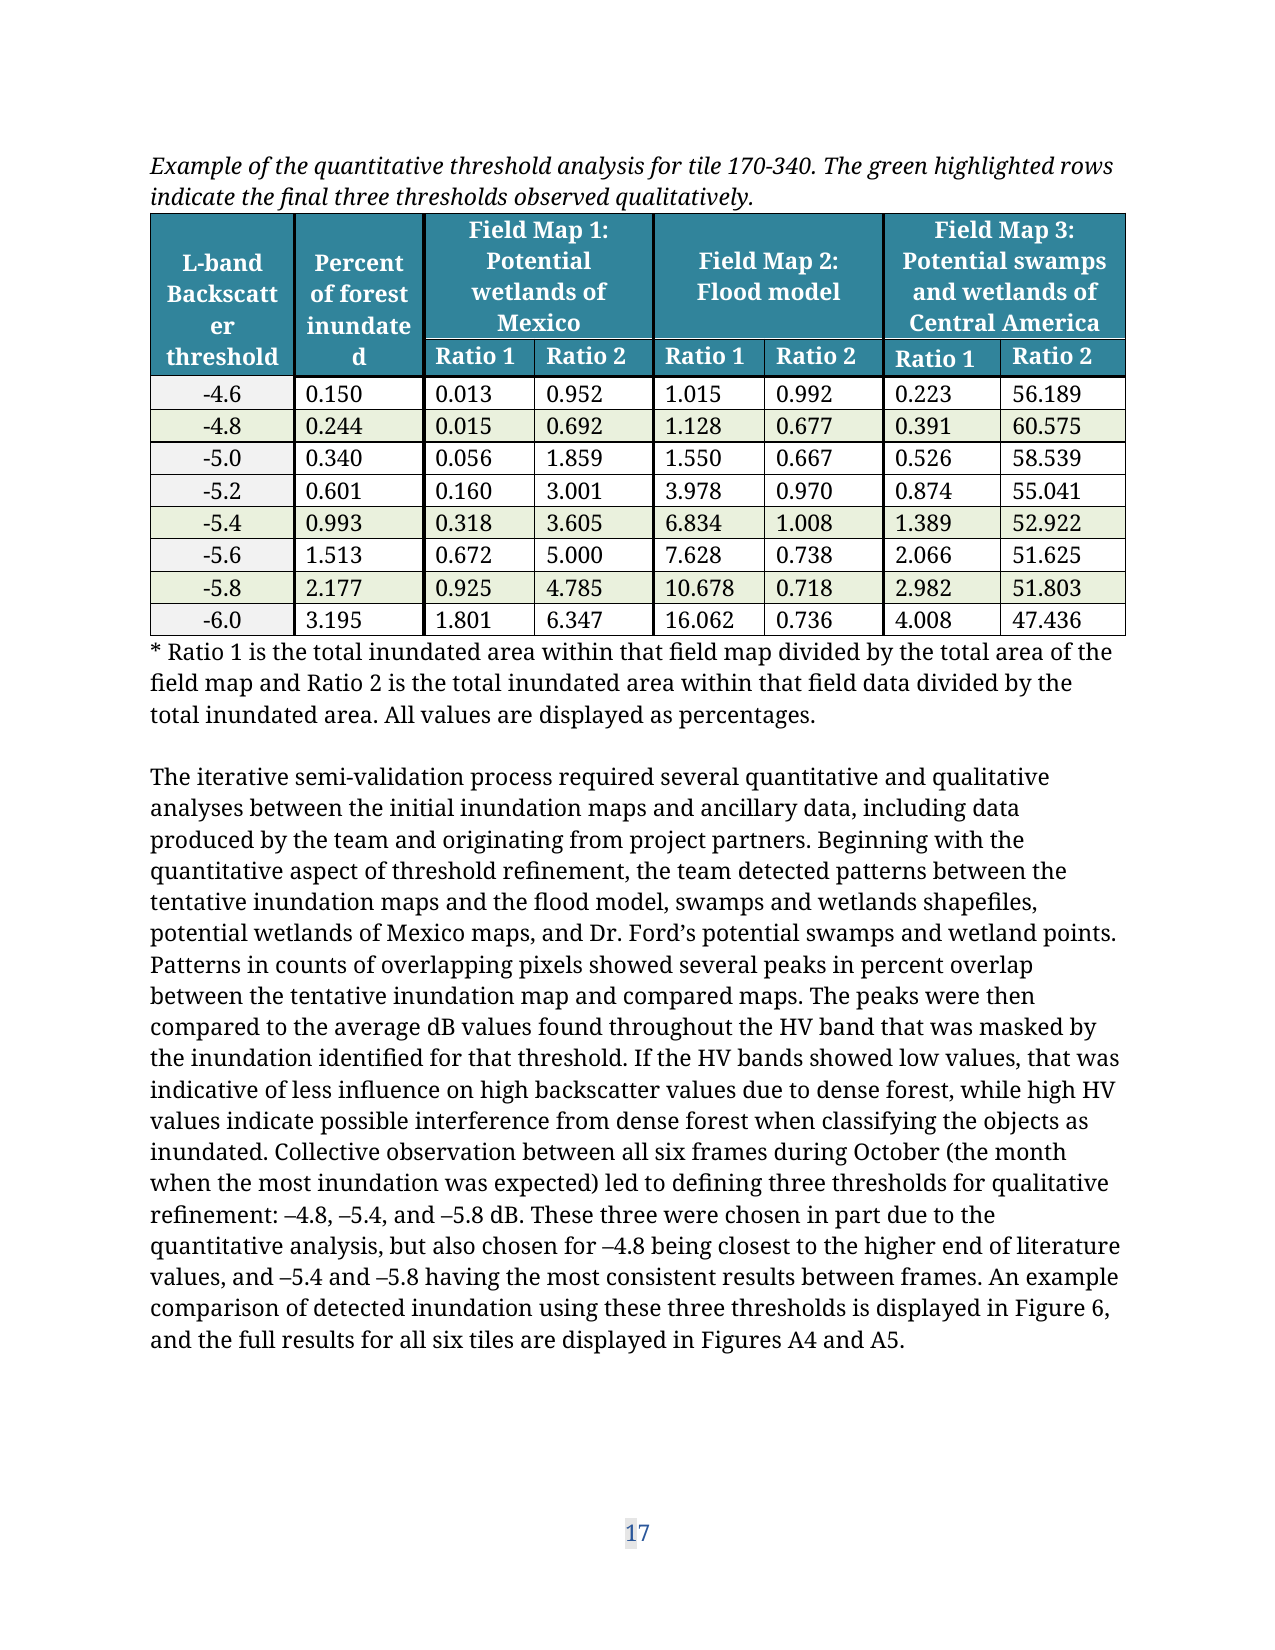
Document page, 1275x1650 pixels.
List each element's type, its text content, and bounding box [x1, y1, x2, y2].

table_cell -5.8 [151, 572, 293, 603]
table_cell 0.667 [765, 443, 882, 474]
table_cell Ratio 2 [765, 340, 882, 375]
table_header L-band Backscatter threshold [151, 214, 293, 375]
table_cell 5.000 [535, 539, 652, 571]
text * Ratio 1 is the total inundated area within that field map divided by the total area of the field map and Ratio 2 is the total inundated area within that field data divided by the total inundated area. All values are displayed as percentages. [150, 636, 1125, 730]
table_cell 0.874 [885, 475, 1000, 506]
table_cell 6.834 [655, 507, 764, 538]
table_cell -5.4 [151, 507, 293, 538]
table_cell 60.575 [1001, 410, 1125, 441]
table_header Field Map 2: Flood model [655, 214, 882, 338]
table_cell 0.601 [296, 475, 422, 506]
table_cell 6.347 [535, 604, 652, 635]
table_cell 0.925 [426, 572, 534, 603]
table_cell -4.8 [151, 410, 293, 441]
table_cell 1.389 [885, 507, 1000, 538]
table_cell 0.677 [765, 410, 882, 441]
table_cell 0.150 [296, 378, 422, 409]
table_header Field Map 3: Potential swamps and wetlands of Central America [885, 214, 1125, 338]
table_cell Ratio 1 [426, 340, 534, 375]
table_header Percent of forest inundated [296, 214, 422, 375]
table_cell 47.436 [1001, 604, 1125, 635]
table_cell -5.0 [151, 443, 293, 474]
table_cell 0.952 [535, 378, 652, 409]
table_cell 2.066 [885, 539, 1000, 571]
table_cell 55.041 [1001, 475, 1125, 506]
table_cell 0.718 [765, 572, 882, 603]
table_cell 0.738 [765, 539, 882, 571]
table_cell 0.692 [535, 410, 652, 441]
table_cell 3.978 [655, 475, 764, 506]
table_cell 56.189 [1001, 378, 1125, 409]
text Example of the quantitative threshold analysis for tile 170-340. The green highlighted rows indicate the final three thresholds observed qualitatively. [150, 150, 1125, 212]
table_cell 0.015 [426, 410, 534, 441]
table_cell 2.982 [885, 572, 1000, 603]
table_cell 1.513 [296, 539, 422, 571]
table_cell Ratio 1 [885, 340, 1000, 375]
table_cell 0.244 [296, 410, 422, 441]
table_cell 0.160 [426, 475, 534, 506]
table_cell 1.128 [655, 410, 764, 441]
table_header Field Map 1: Potential wetlands of Mexico [426, 214, 652, 338]
table_cell -6.0 [151, 604, 293, 635]
table_cell 2.177 [296, 572, 422, 603]
table_cell -4.6 [151, 376, 293, 409]
table_cell 0.970 [765, 475, 882, 506]
table_cell 1.859 [535, 443, 652, 474]
table_cell 0.993 [296, 507, 422, 538]
table_cell 0.992 [765, 378, 882, 409]
table_cell 16.062 [655, 604, 764, 635]
table_cell 0.526 [885, 443, 1000, 474]
table_cell 4.008 [885, 604, 1000, 635]
table_cell 52.922 [1001, 507, 1125, 538]
table_cell 7.628 [655, 539, 764, 571]
table_cell 4.785 [535, 572, 652, 603]
table_cell 0.340 [296, 443, 422, 474]
table_cell 58.539 [1001, 443, 1125, 474]
table_cell -5.2 [151, 475, 293, 506]
table_cell 0.672 [426, 539, 534, 571]
text The iterative semi-validation process required several quantitative and qualitative analyses between the initial inundation maps and ancillary data, including data produced by the team and originating from project partners. Beginning with the quantitative aspect of threshold refinement, the team detected patterns between the tentative inundation maps and the flood model, swamps and wetlands shapefiles, potential wetlands of Mexico maps, and Dr. Ford’s potential swamps and wetland points. Patterns in counts of overlapping pixels showed several peaks in percent overlap between the tentative inundation map and compared maps. The peaks were then compared to the average dB values found throughout the HV band that was masked by the inundation identified for that threshold. If the HV bands showed low values, that was indicative of less influence on high backscatter values due to dense forest, while high HV values indicate possible interference from dense forest when classifying the objects as inundated. Collective observation between all six frames during October (the month when the most inundation was expected) led to defining three thresholds for qualitative refinement: –4.8, –5.4, and –5.8 dB. These three were chosen in part due to the quantitative analysis, but also chosen for –4.8 being closest to the higher end of literature values, and –5.4 and –5.8 having the most consistent results between frames. An example comparison of detected inundation using these three thresholds is displayed in Figure 6, and the full results for all six tiles are displayed in Figures A4 and A5. [150, 761, 1125, 1355]
table_cell 0.013 [426, 378, 534, 409]
table_cell 3.001 [535, 475, 652, 506]
table_cell -5.6 [151, 539, 293, 571]
table_cell 3.605 [535, 507, 652, 538]
table_cell Ratio 2 [535, 340, 652, 375]
table_cell 1.550 [655, 443, 764, 474]
table_cell 10.678 [655, 572, 764, 603]
table_cell 0.736 [765, 604, 882, 635]
table_cell 0.318 [426, 507, 534, 538]
table_cell 0.056 [426, 443, 534, 474]
table_cell 1.008 [765, 507, 882, 538]
table_cell Ratio 1 [655, 340, 764, 375]
table_cell 1.015 [655, 378, 764, 409]
table_cell 1.801 [426, 604, 534, 635]
table_cell 51.625 [1001, 539, 1125, 571]
table_cell 0.223 [885, 378, 1000, 409]
table_cell Ratio 2 [1001, 340, 1125, 375]
table_cell 0.391 [885, 410, 1000, 441]
table_cell 3.195 [296, 604, 422, 635]
table_cell 51.803 [1001, 572, 1125, 603]
